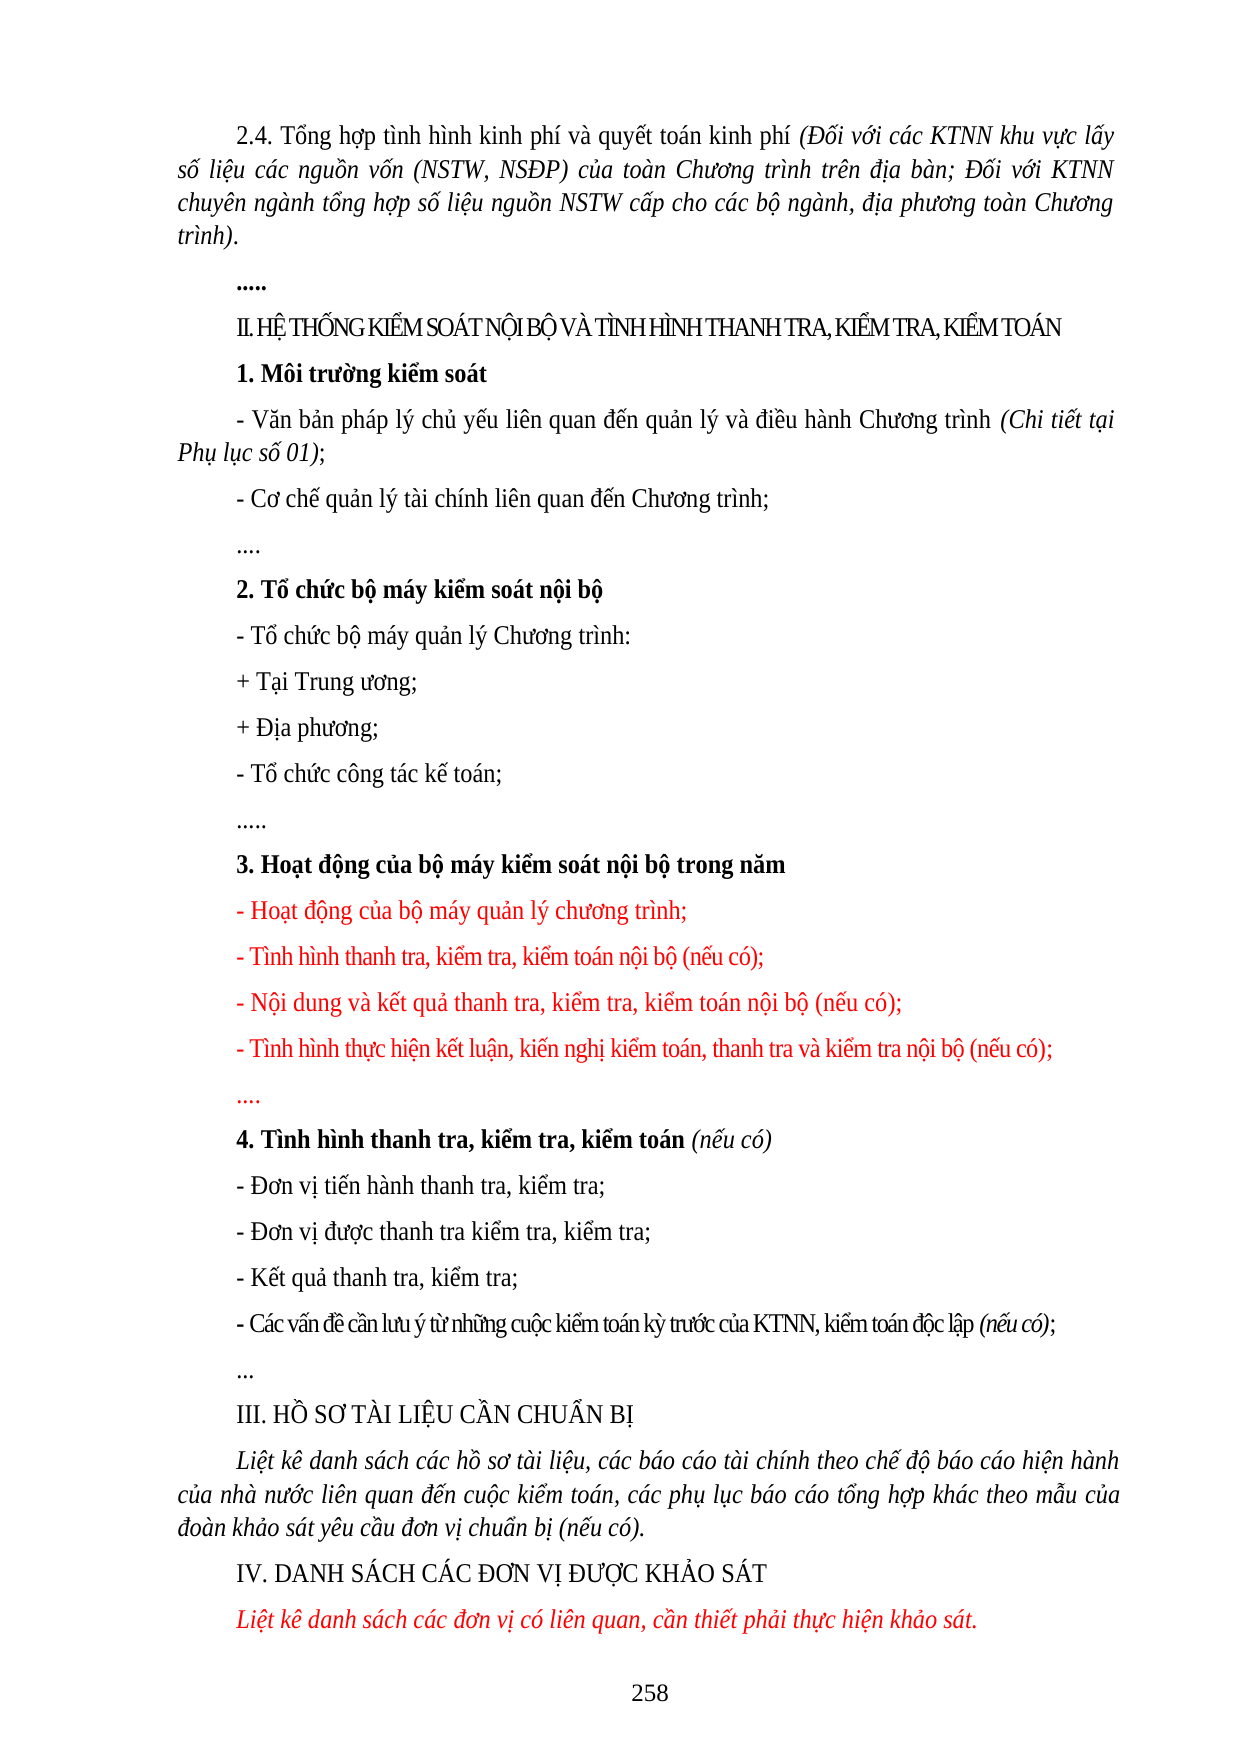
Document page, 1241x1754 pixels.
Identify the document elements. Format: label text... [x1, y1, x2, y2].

text - Văn bản pháp lý chủ yếu liên quan đến quản lý và điều hành Chương trình (Chi tiết tại Phụ lục số 01); [177, 401, 1114, 468]
text - Tình hình thanh tra, kiểm tra, kiểm toán nội bộ (nếu có); [177, 939, 1122, 972]
text - Nội dung và kết quả thanh tra, kiểm tra, kiểm toán nội bộ (nếu có); [177, 985, 1122, 1018]
text Liệt kê danh sách các đơn vị có liên quan, cần thiết phải thực hiện khảo sát. [215, 1601, 1122, 1635]
text 3. Hoạt động của bộ máy kiểm soát nội bộ trong năm [177, 847, 1114, 881]
text + Tại Trung ương; [177, 664, 1114, 697]
text - Kết quả thanh tra, kiểm tra; [177, 1260, 1122, 1293]
text ..... [177, 264, 1122, 297]
text IV. DANH SÁCH CÁC ĐƠN VỊ ĐƯỢC KHẢO SÁT [177, 1556, 1122, 1589]
text - Các vấn đề cần lưu ý từ những cuộc kiểm toán kỳ trước của KTNN, kiểm toán độc lập (nếu có); [177, 1306, 1122, 1339]
text - Cơ chế quản lý tài chính liên quan đến Chương trình; [177, 481, 1114, 514]
text - Tình hình thực hiện kết luận, kiến nghị kiểm toán, thanh tra và kiểm tra nội bộ (nếu có); [177, 1031, 1122, 1064]
text 2.4. Tổng hợp tình hình kinh phí và quyết toán kinh phí (Đối với các KTNN khu vực lấy số liệu các nguồn vốn (NSTW, NSĐP) của toàn Chương trình trên địa bàn; Đối với KTNN chuyên ngành tổng hợp số liệu nguồn NSTW cấp cho các bộ ngành, địa phương toàn Chương trình). [177, 118, 1114, 251]
text Liệt kê danh sách các hồ sơ tài liệu, các báo cáo tài chính theo chế độ báo cáo hiện hành của nhà nước liên quan đến cuộc kiểm toán, các phụ lục báo cáo tổng hợp khác theo mẫu của đoàn khảo sát yêu cầu đơn vị chuẩn bị (nếu có). [177, 1443, 1122, 1543]
text + Địa phương; [177, 710, 1114, 743]
text - Đơn vị được thanh tra kiểm tra, kiểm tra; [177, 1214, 1122, 1247]
text - Hoạt động của bộ máy quản lý chương trình; [177, 893, 1122, 926]
text III. HỒ SƠ TÀI LIỆU CẦN CHUẨN BỊ [177, 1397, 1122, 1431]
text 1. Môi trường kiểm soát [177, 356, 1122, 389]
text II. HỆ THỐNG KIỂM SOÁT NỘI BỘ VÀ TÌNH HÌNH THANH TRA, KIỂM TRA, KIỂM TOÁN [177, 310, 1114, 343]
text 4. Tình hình thanh tra, kiểm tra, kiểm toán (nếu có) [177, 1122, 1122, 1156]
text ..... [177, 801, 1122, 835]
text - Đơn vị tiến hành thanh tra, kiểm tra; [177, 1168, 1122, 1201]
text .... [177, 526, 1114, 560]
text 2. Tổ chức bộ máy kiểm soát nội bộ [177, 572, 1122, 606]
text - Tổ chức bộ máy quản lý Chương trình: [177, 618, 1114, 651]
text - Tổ chức công tác kế toán; [177, 756, 1114, 789]
text .... [177, 1076, 1122, 1110]
text ... [177, 1351, 1122, 1385]
